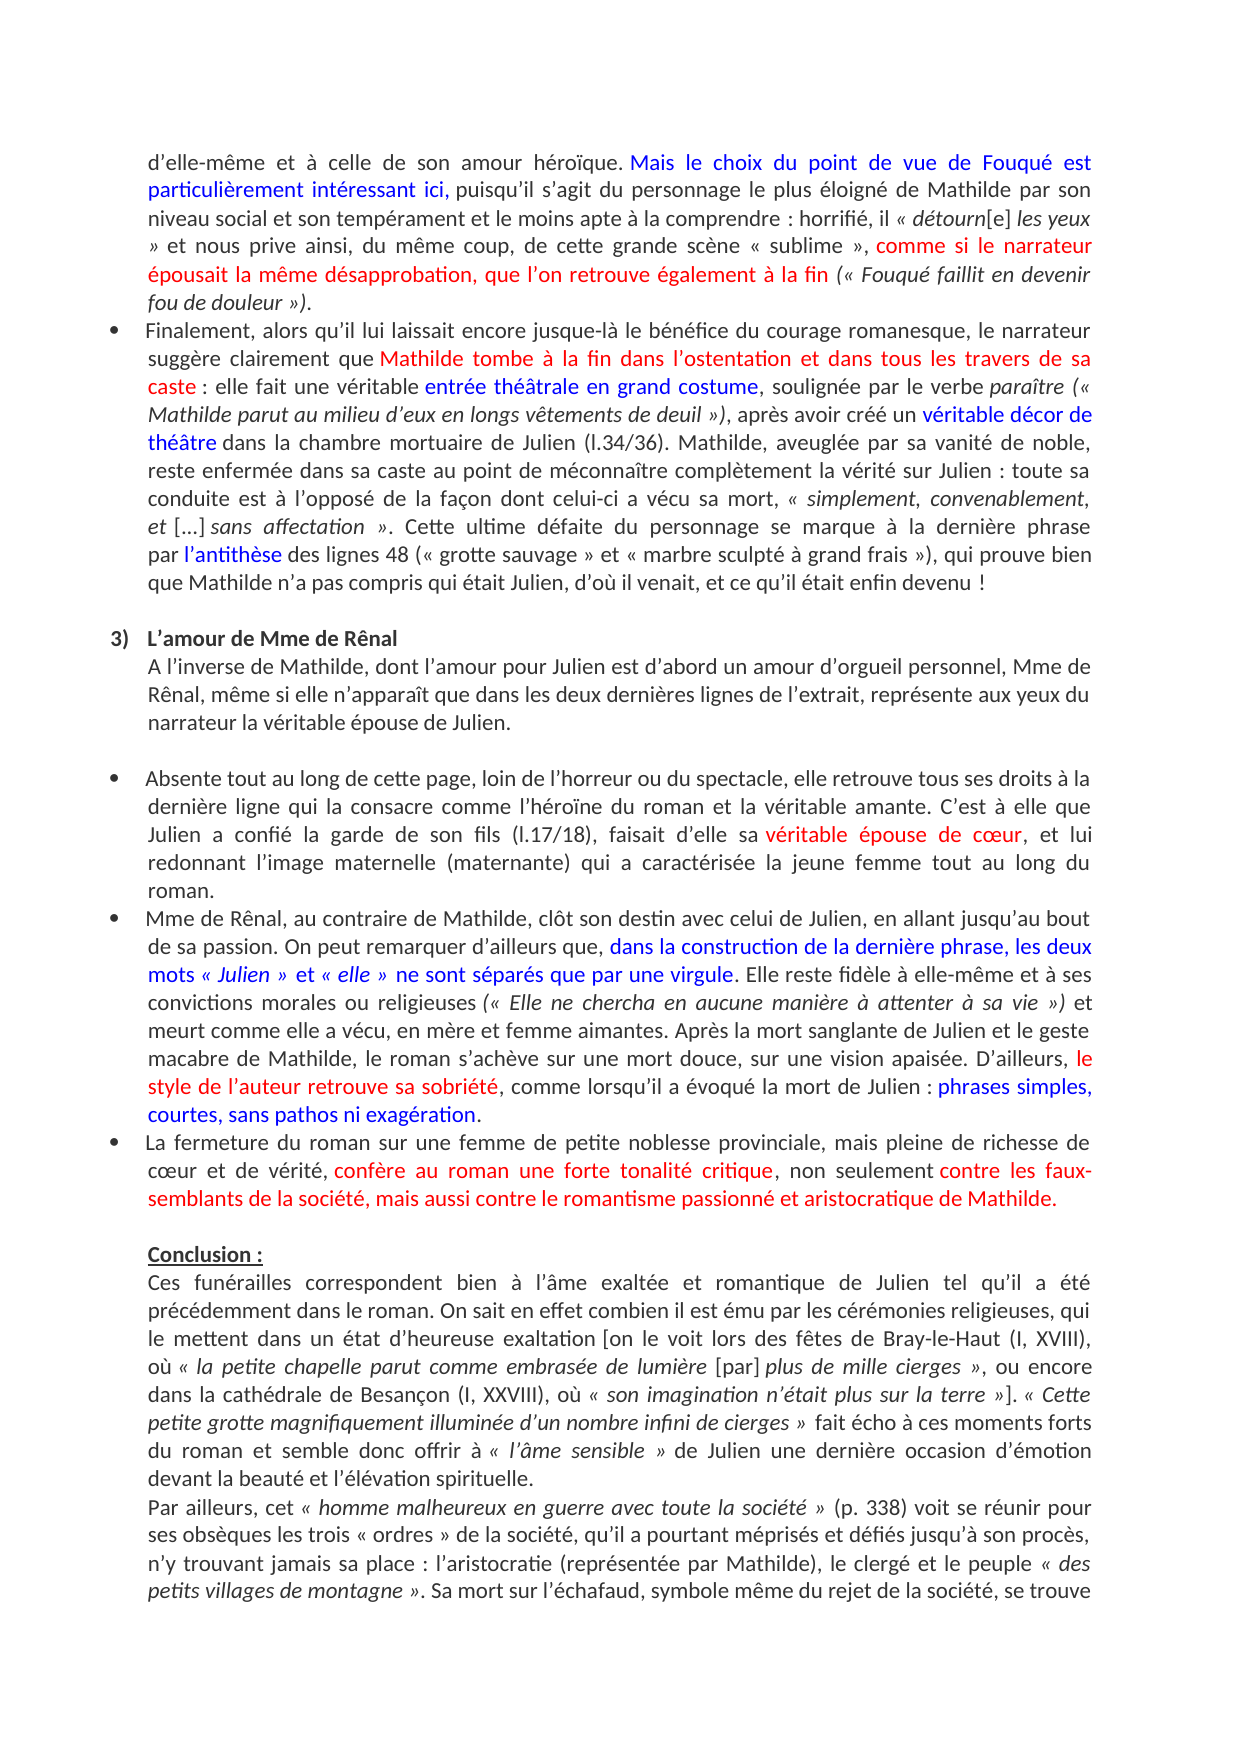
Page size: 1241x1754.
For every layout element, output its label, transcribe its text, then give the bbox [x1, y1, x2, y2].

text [110, 148, 1093, 316]
text A l’inverse de Mathilde, dont l’amour pour Julien est d’abord un amour d’orgueil personnel, Mme de Rênal, même si elle n’apparaît que dans les deux dernières lignes de l’extrait, représente aux yeux du narrateur la véritable épouse de Julien. [148, 652, 1093, 736]
text Conclusion : [148, 1240, 1093, 1268]
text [148, 1493, 1093, 1605]
text  La fermeture du roman sur une femme de petite noblesse provinciale, mais pleine de richesse de cœur et de vérité, confère au roman une forte tonalité critique, non seulement contre les faux- semblants de la société, mais aussi contre le romantisme passionné et aristocratique de Mathilde. [110, 1128, 1093, 1212]
text Ces funérailles correspondent bien à l’âme exaltée et romantique de Julien tel qu’il a été précédemment dans le roman. On sait en effet combien il est ému par les cérémonies religieuses, qui le mettent dans un état d’heureuse exaltation [on le voit lors des fêtes de Bray-le-Haut (I, XVIII), où « la petite chapelle parut comme embrasée de lumière [par] plus de mille cierges », ou encore dans la cathédrale de Besançon (I, XXVIII), où « son imagination n’était plus sur la terre »]. « Cette petite grotte magnifiquement illuminée d’un nombre infini de cierges » fait écho à ces moments forts du roman et semble donc offrir à « l’âme sensible » de Julien une dernière occasion d’émotion devant la beauté et l’élévation spirituelle. [148, 1268, 1093, 1493]
text 3) L’amour de Mme de Rênal [110, 624, 1093, 652]
text  Finalement, alors qu’il lui laissait encore jusque-là le bénéfice du courage romanesque, le narrateur suggère clairement que Mathilde tombe à la fin dans l’ostentation et dans tous les travers de sa caste : elle fait une véritable entrée théâtrale en grand costume, soulignée par le verbe paraître (« Mathilde parut au milieu d’eux en longs vêtements de deuil »), après avoir créé un véritable décor de théâtre dans la chambre mortuaire de Julien (l.34/36). Mathilde, aveuglée par sa vanité de noble, reste enfermée dans sa caste au point de méconnaître complètement la vérité sur Julien : toute sa conduite est à l’opposé de la façon dont celui-ci a vécu sa mort, « simplement, convenablement, et [...] sans affectation ». Cette ultime défaite du personnage se marque à la dernière phrase par l’antithèse des lignes 48 (« grotte sauvage » et « marbre sculpté à grand frais »), qui prouve bien que Mathilde n’a pas compris qui était Julien, d’où il venait, et ce qu’il était enfin devenu ! [110, 316, 1093, 596]
text  Absente tout au long de cette page, loin de l’horreur ou du spectacle, elle retrouve tous ses droits à la dernière ligne qui la consacre comme l’héroïne du roman et la véritable amante. C’est à elle que Julien a confié la garde de son fils (l.17/18), faisait d’elle sa véritable épouse de cœur, et lui redonnant l’image maternelle (maternante) qui a caractérisée la jeune femme tout au long du roman. [110, 764, 1093, 904]
text  Mme de Rênal, au contraire de Mathilde, clôt son destin avec celui de Julien, en allant jusqu’au bout de sa passion. On peut remarquer d’ailleurs que, dans la construction de la dernière phrase, les deux mots « Julien » et « elle » ne sont séparés que par une virgule. Elle reste fidèle à elle-même et à ses convictions morales ou religieuses (« Elle ne chercha en aucune manière à attenter à sa vie ») et meurt comme elle a vécu, en mère et femme aimantes. Après la mort sanglante de Julien et le geste macabre de Mathilde, le roman s’achève sur une mort douce, sur une vision apaisée. D’ailleurs, le style de l’auteur retrouve sa sobriété, comme lorsqu’il a évoqué la mort de Julien : phrases simples, courtes, sans pathos ni exagération. [110, 904, 1093, 1128]
